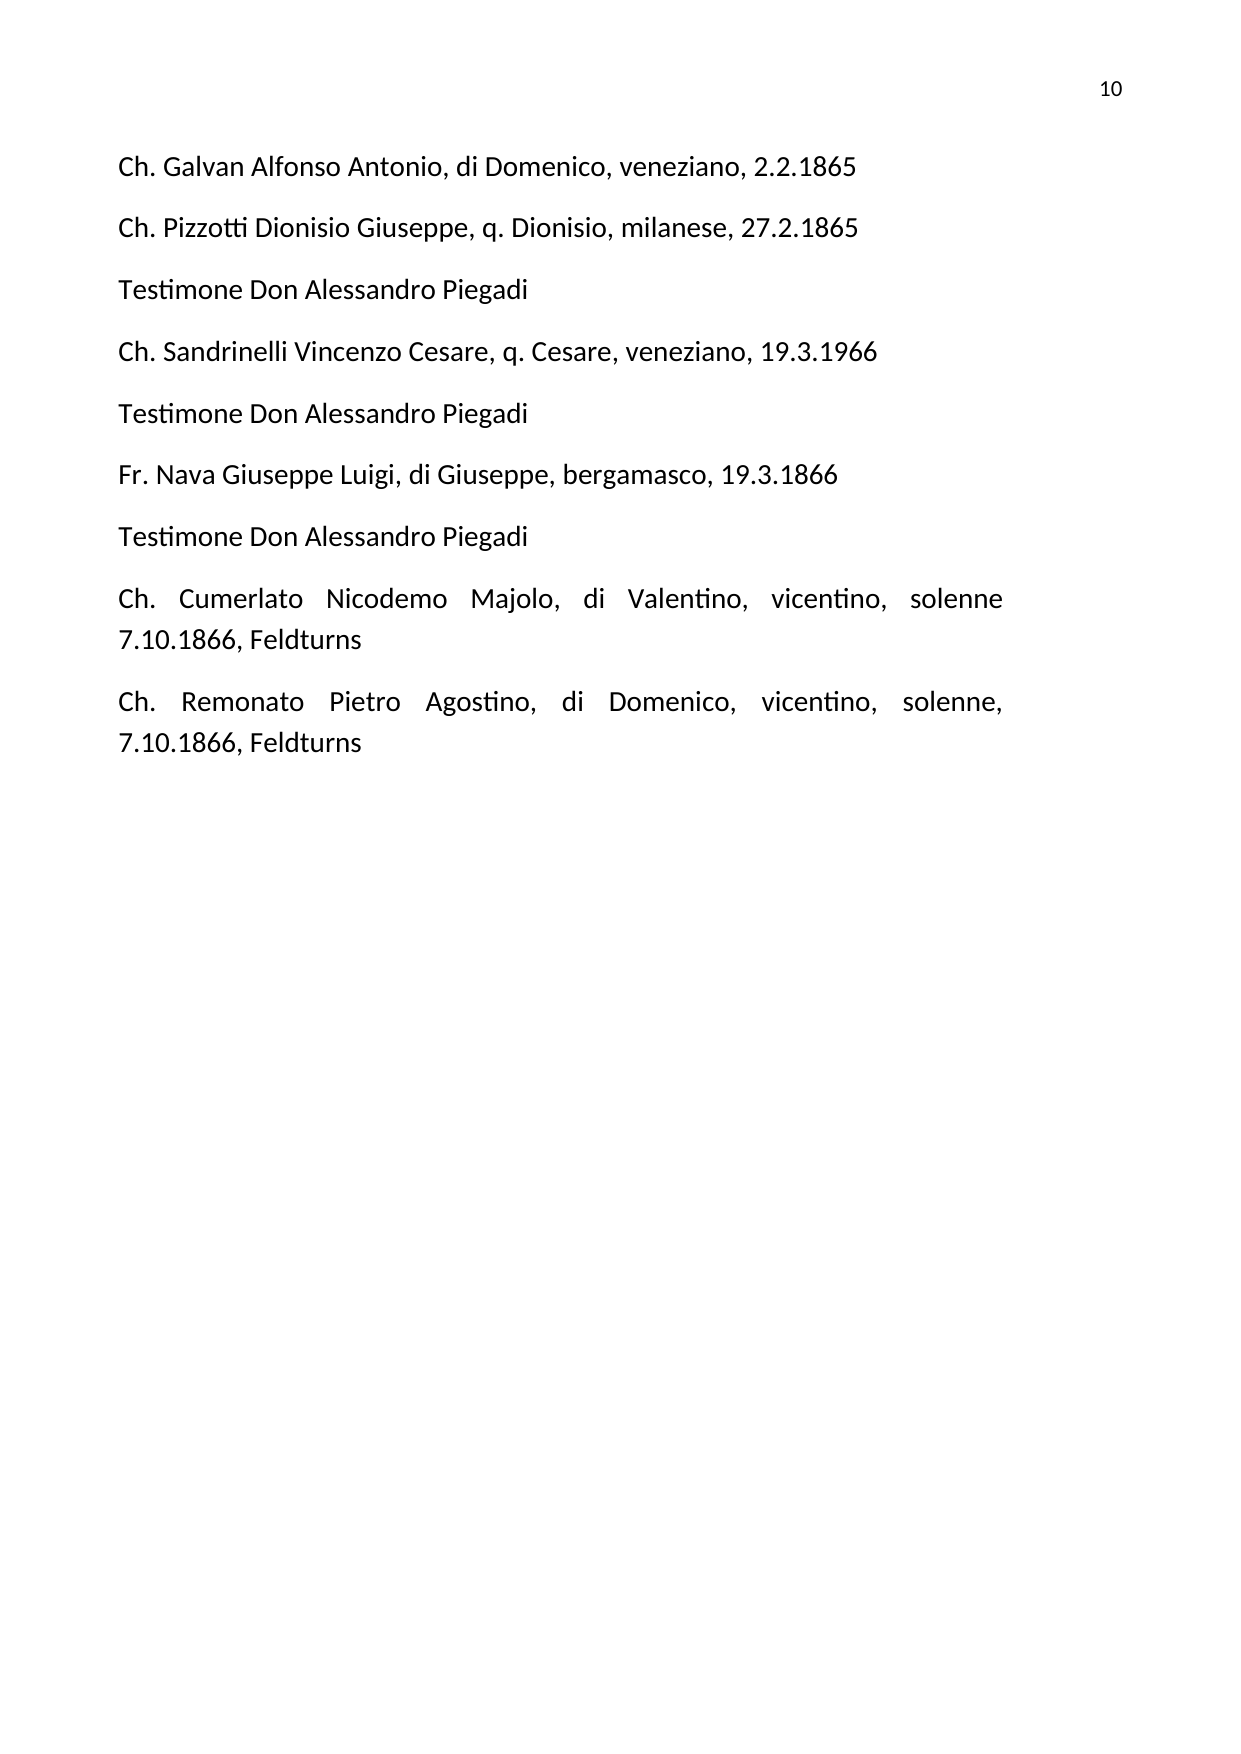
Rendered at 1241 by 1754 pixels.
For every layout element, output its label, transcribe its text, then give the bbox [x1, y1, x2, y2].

text Fr. Nava Giuseppe Luigi, di Giuseppe, bergamasco, 19.3.1866 [118, 456, 1004, 492]
text Ch. Galvan Alfonso Antonio, di Domenico, veneziano, 2.2.1865 [118, 148, 1004, 183]
text Ch. Pizzotti Dionisio Giuseppe, q. Dionisio, milanese, 27.2.1865 [118, 209, 1004, 245]
text Ch. Remonato Pietro Agostino, di Domenico, vicentino, solenne, 7.10.1866, Feldturns [118, 683, 1004, 759]
text Testimone Don Alessandro Piegadi [118, 395, 1004, 430]
text Ch. Cumerlato Nicodemo Majolo, di Valentino, vicentino, solenne 7.10.1866, Feldturns [118, 580, 1004, 657]
text Testimone Don Alessandro Piegadi [118, 518, 1004, 554]
text Ch. Sandrinelli Vincenzo Cesare, q. Cesare, veneziano, 19.3.1966 [118, 333, 1004, 368]
text Testimone Don Alessandro Piegadi [118, 271, 1004, 307]
